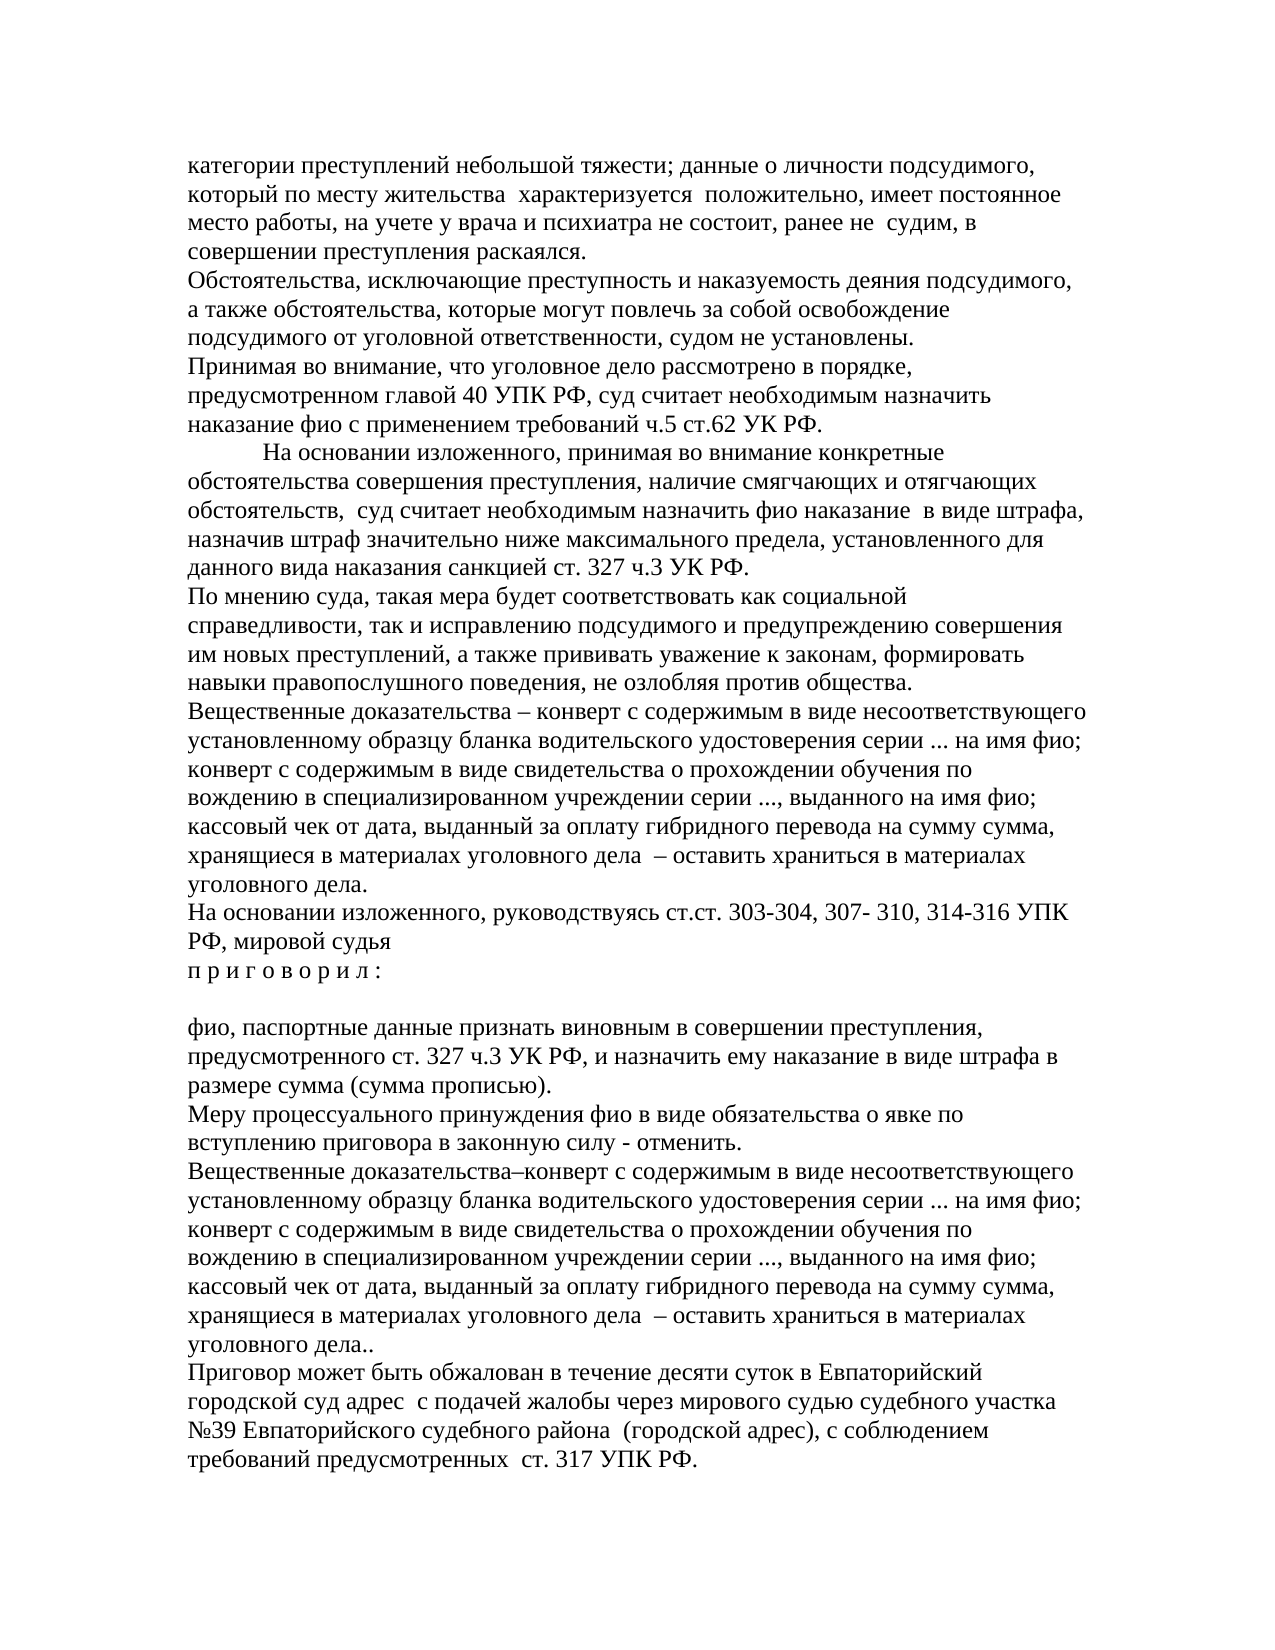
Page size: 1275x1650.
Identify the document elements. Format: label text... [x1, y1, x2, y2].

text Вещественные доказательства–конверт с содержимым в виде несоответствующего установленному образцу бланка водительского удостоверения серии ... на имя фио; конверт с содержимым в виде свидетельства о прохождении обучения по вождению в специализированном учреждении серии ..., выданного на имя фио; кассовый чек от дата, выданный за оплату гибридного перевода на сумму сумма, хранящиеся в материалах уголовного дела – оставить храниться в материалах уголовного дела.. [187, 1156, 1087, 1357]
text По мнению суда, такая мера будет соответствовать как социальной справедливости, так и исправлению подсудимого и предупреждению совершения им новых преступлений, а также прививать уважение к законам, формировать навыки правопослушного поведения, не озлобляя против общества. [187, 581, 1087, 696]
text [187, 150, 1087, 265]
text п р и г о в о р и л : [187, 955, 1087, 984]
text Вещественные доказательства – конверт с содержимым в виде несоответствующего установленному образцу бланка водительского удостоверения серии ... на имя фио; конверт с содержимым в виде свидетельства о прохождении обучения по вождению в специализированном учреждении серии ..., выданного на имя фио; кассовый чек от дата, выданный за оплату гибридного перевода на сумму сумма, хранящиеся в материалах уголовного дела – оставить храниться в материалах уголовного дела. [187, 696, 1087, 897]
text На основании изложенного, руководствуясь ст.ст. 303-304, 307- 310, 314-316 УПК РФ, мировой судья [187, 897, 1087, 955]
text Приговор может быть обжалован в течение десяти суток в Евпаторийский городской суд адрес с подачей жалобы через мирового судью судебного участка №39 Евпаторийского судебного района (городской адрес), с соблюдением требований предусмотренных ст. 317 УПК РФ. [187, 1357, 1087, 1472]
text На основании изложенного, принимая во внимание конкретные обстоятельства совершения преступления, наличие смягчающих и отягчающих обстоятельств, суд считает необходимым назначить фио наказание в виде штрафа, назначив штраф значительно ниже максимального предела, установленного для данного вида наказания санкцией ст. 327 ч.3 УК РФ. [187, 437, 1087, 581]
text Меру процессуального принуждения фио в виде обязательства о явке по вступлению приговора в законную силу - отменить. [187, 1099, 1087, 1156]
text фио, паспортные данные признать виновным в совершении преступления, предусмотренного ст. 327 ч.3 УК РФ, и назначить ему наказание в виде штрафа в размере сумма (сумма прописью). [187, 1012, 1087, 1099]
text Принимая во внимание, что уголовное дело рассмотрено в порядке, предусмотренном главой 40 УПК РФ, суд считает необходимым назначить наказание фио с применением требований ч.5 ст.62 УК РФ. [187, 351, 1087, 437]
text Обстоятельства, исключающие преступность и наказуемость деяния подсудимого, а также обстоятельства, которые могут повлечь за собой освобождение подсудимого от уголовной ответственности, судом не установлены. [187, 265, 1087, 351]
